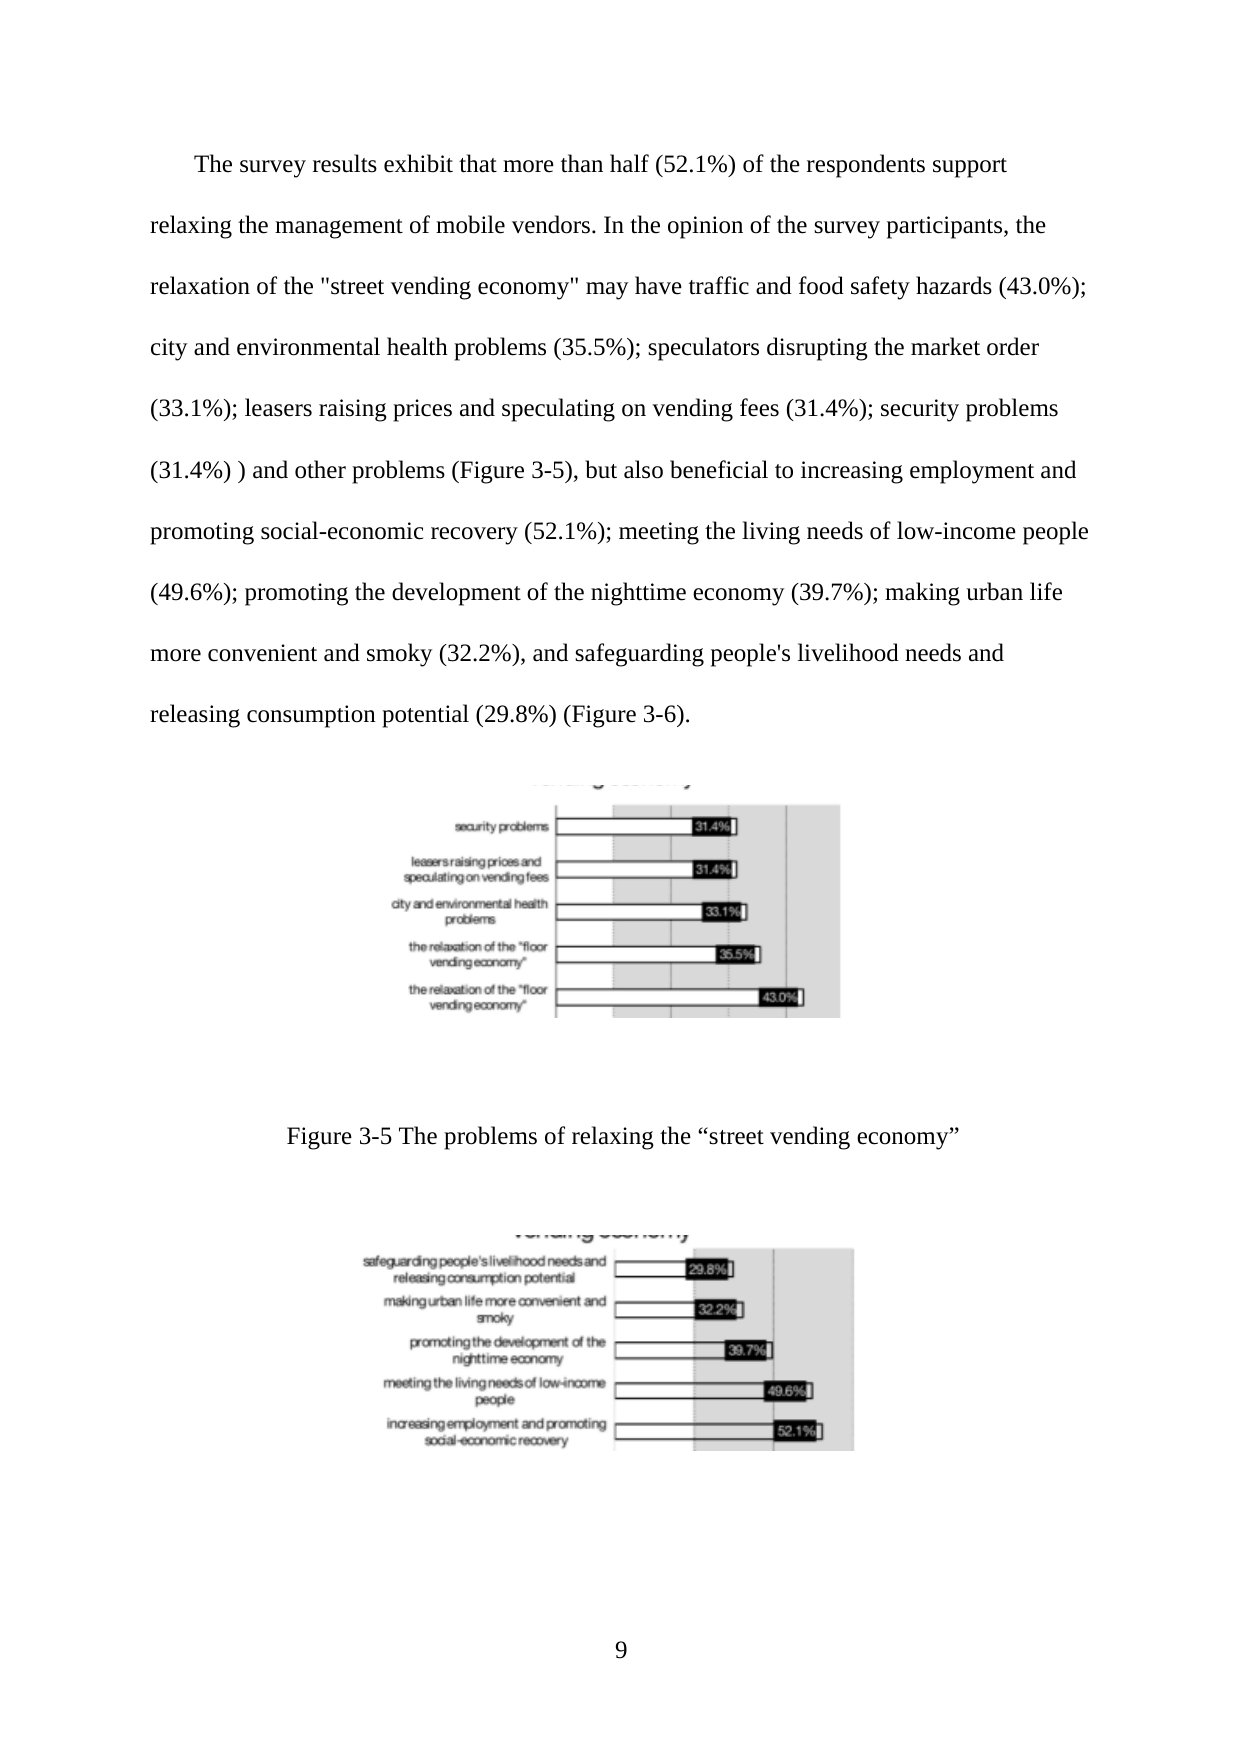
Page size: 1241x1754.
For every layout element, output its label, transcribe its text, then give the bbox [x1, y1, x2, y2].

picture [384, 785, 856, 1018]
text The survey results exhibit that more than half (52.1%) of the respondents support relaxing the management of mobile vendors. In the opinion of the survey participants, the relaxation of the "street vending economy" may have traffic and food safety hazards (43.0%); city and environmental health problems (35.5%); speculators disrupting the market order (33.1%); leasers raising prices and speculating on vending fees (31.4%); security problems (31.4%) ) and other problems (Figure 3-5), but also beneficial to increasing employment and promoting social-economic recovery (52.1%); meeting the living needs of low-income people (49.6%); promoting the development of the nighttime economy (39.7%); making urban life more convenient and smoky (32.2%), and safeguarding people's livelihood needs and releasing consumption potential (29.8%) (Figure 3-6). [150, 149, 1089, 728]
picture [353, 1235, 856, 1451]
text Figure 3-5 The problems of relaxing the “street vending economy” [0, 1123, 1240, 1155]
text 9 [0, 1641, 1240, 1663]
